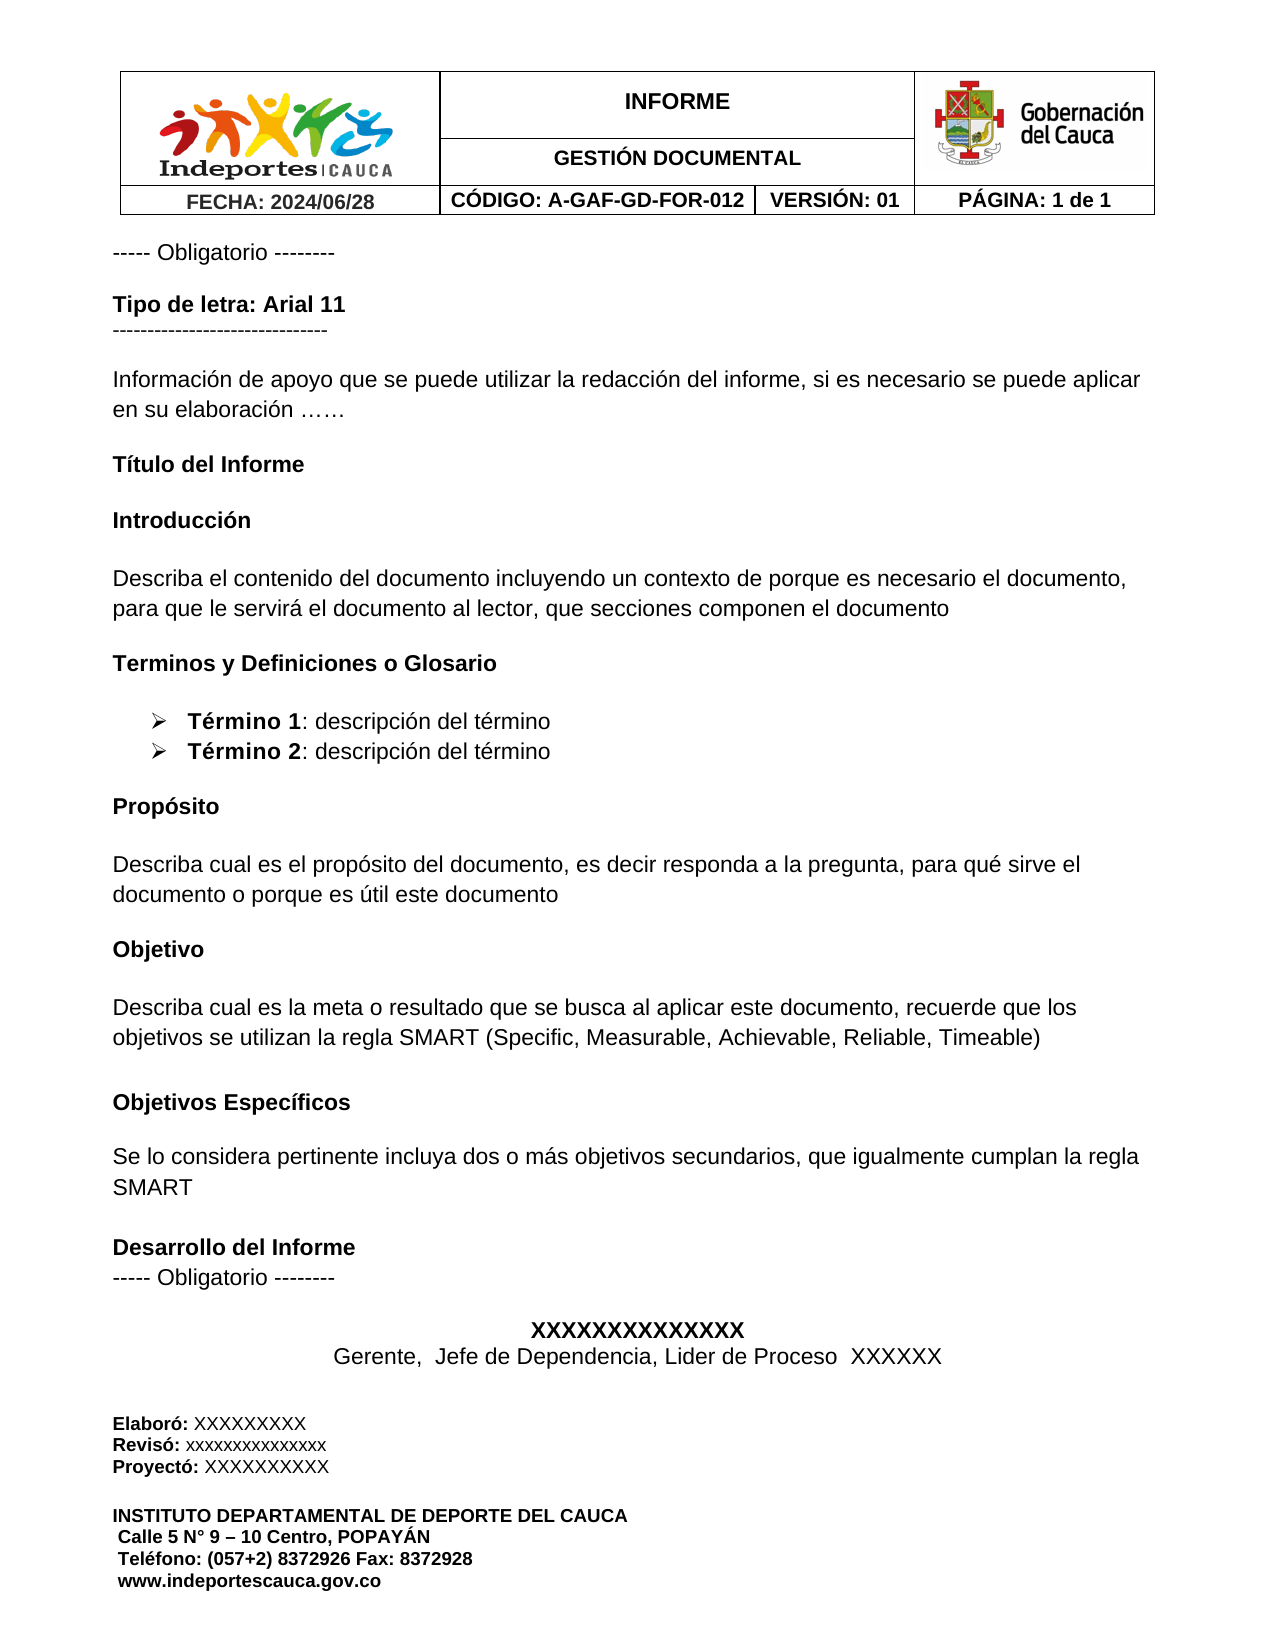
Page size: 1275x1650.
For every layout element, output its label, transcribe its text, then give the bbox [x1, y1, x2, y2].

subtitle Tipo de letra: Arial 11 [112, 291, 1162, 317]
subtitle Propósito [112, 793, 1162, 819]
text ------------------------------- [112, 317, 1162, 341]
picture [156, 73, 395, 185]
subtitle Introducción [112, 507, 1162, 533]
text Describa cual es el propósito del documento, es decir responda a la pregunta, para qué sirve el documento o porque es útil este documento [112, 851, 1162, 907]
text Describa cual es la meta o resultado que se busca al aplicar este documento, recuerde que los objetivos se utilizan la regla SMART (Specific, Measurable, Achievable, Reliable, Timeable) [112, 994, 1162, 1051]
picture [921, 72, 1148, 170]
text Gerente, Jefe de Dependencia, Lider de Proceso XXXXXX [112, 1343, 1162, 1369]
text Revisó: xxxxxxxxxxxxxxx [112, 1434, 1162, 1456]
subtitle Objetivo [112, 936, 1162, 963]
subtitle Terminos y Definiciones o Glosario [112, 650, 1162, 676]
list Término 1: descripción del término [150, 708, 1162, 734]
list Término 2: descripción del término [150, 738, 1162, 764]
text Se lo considera pertinente incluya dos o más objetivos secundarios, que igualmente cumplan la regla SMART [112, 1143, 1162, 1200]
text Elaboró: XXXXXXXXX [112, 1413, 1162, 1434]
text Describa el contenido del documento incluyendo un contexto de porque es necesario el documento, para que le servirá el documento al lector, que secciones componen el documento [112, 564, 1162, 621]
text ----- Obligatorio -------- [112, 239, 1162, 266]
text XXXXXXXXXXXXXX [112, 1317, 1162, 1343]
text Proyectó: XXXXXXXXXX [112, 1456, 1162, 1477]
picture [156, 186, 395, 199]
subtitle Objetivos Específicos [112, 1089, 1162, 1115]
subtitle Información de apoyo que se puede utilizar la redacción del informe, si es necesario se puede aplicar en su elaboración …… [112, 366, 1162, 423]
text Desarrollo del Informe [112, 1234, 1162, 1260]
subtitle Título del Informe [112, 451, 1162, 478]
text ----- Obligatorio -------- [112, 1264, 1162, 1290]
